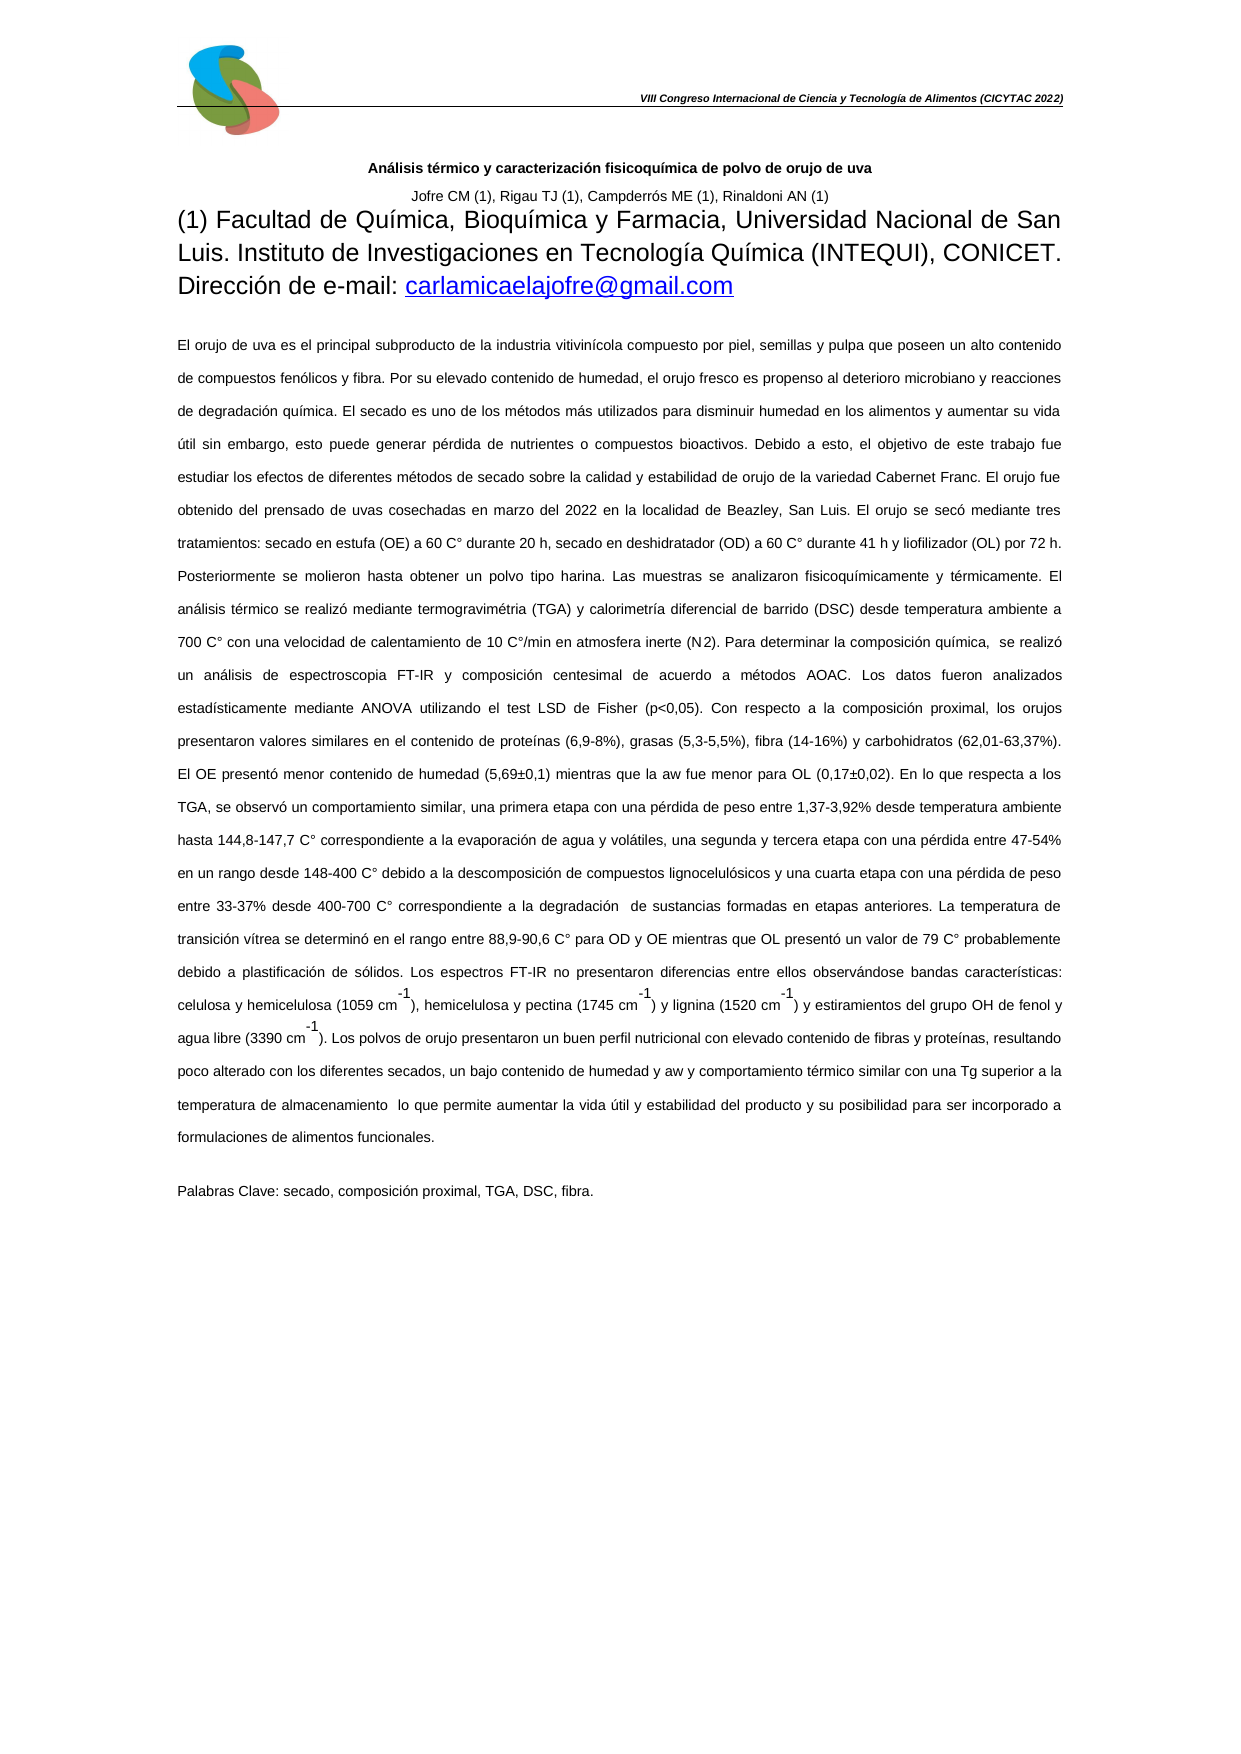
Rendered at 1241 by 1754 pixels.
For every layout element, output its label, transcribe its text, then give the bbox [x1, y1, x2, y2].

text (1) Facultad de Química, Bioquímica y Farmacia, Universidad Nacional de San Luis. Instituto de Investigaciones en Tecnología Química (INTEQUI), CONICET. Dirección de e-mail: carlamicaelajofre@gmail.com [177, 205, 1063, 300]
text Jofre CM (1), Rigau TJ (1), Campderrós ME (1), Rinaldoni AN (1) [177, 176, 1063, 205]
text Palabras Clave: secado, composición proximal, TGA, DSC, fibra. [177, 1171, 1063, 1200]
text Análisis térmico y caracterización fisicoquímica de polvo de orujo de uva [177, 147, 1063, 176]
text El orujo de uva es el principal subproducto de la industria vitivinícola compuesto por piel, semillas y pulpa que poseen un alto contenido de compuestos fenólicos y fibra. Por su elevado contenido de humedad, el orujo fresco es propenso al deterioro microbiano y reacciones de degradación química. El secado es uno de los métodos más utilizados para disminuir humedad en los alimentos y aumentar su vida útil sin embargo, esto puede generar pérdida de nutrientes o compuestos bioactivos. Debido a esto, el objetivo de este trabajo fue estudiar los efectos de diferentes métodos de secado sobre la calidad y estabilidad de orujo de la variedad Cabernet Franc. El orujo fue obtenido del prensado de uvas cosechadas en marzo del 2022 en la localidad de Beazley, San Luis. El orujo se secó mediante tres tratamientos: secado en estufa (OE) a 60 C° durante 20 h, secado en deshidratador (OD) a 60 C° durante 41 h y liofilizador (OL) por 72 h. Posteriormente se molieron hasta obtener un polvo tipo harina. Las muestras se analizaron fisicoquímicamente y térmicamente. El análisis térmico se realizó mediante termogravimétria (TGA) y calorimetría diferencial de barrido (DSC) desde temperatura ambiente a 700 C° con una velocidad de calentamiento de 10 C°/min en atmosfera inerte (N2). Para determinar la composición química, se realizó un análisis de espectroscopia FT-IR y composición centesimal de acuerdo a métodos AOAC. Los datos fueron analizados estadísticamente mediante ANOVA utilizando el test LSD de Fisher (p<0,05). Con respecto a la composición proximal, los orujos presentaron valores similares en el contenido de proteínas (6,9-8%), grasas (5,3-5,5%), fibra (14-16%) y carbohidratos (62,01-63,37%). El OE presentó menor contenido de humedad (5,69±0,1) mientras que la aw fue menor para OL (0,17±0,02). En lo que respecta a los TGA, se observó un comportamiento similar, una primera etapa con una pérdida de peso entre 1,37-3,92% desde temperatura ambiente hasta 144,8-147,7 C° correspondiente a la evaporación de agua y volátiles, una segunda y tercera etapa con una pérdida entre 47-54% en un rango desde 148-400 C° debido a la descomposición de compuestos lignocelulósicos y una cuarta etapa con una pérdida de peso entre 33-37% desde 400-700 C° correspondiente a la degradación de sustancias formadas en etapas anteriores. La temperatura de transición vítrea se determinó en el rango entre 88,9-90,6 C° para OD y OE mientras que OL presentó un valor de 79 C° probablemente debido a plastificación de sólidos. Los espectros FT-IR no presentaron diferencias entre ellos observándose bandas características: celulosa y hemicelulosa (1059 cm-1), hemicelulosa y pectina (1745 cm-1) y lignina (1520 cm-1) y estiramientos del grupo OH de fenol y agua libre (3390 cm-1). Los polvos de orujo presentaron un buen perfil nutricional con elevado contenido de fibras y proteínas, resultando poco alterado con los diferentes secados, un bajo contenido de humedad y aw y comportamiento térmico similar con una Tg superior a la temperatura de almacenamiento lo que permite aumentar la vida útil y estabilidad del producto y su posibilidad para ser incorporado a formulaciones de alimentos funcionales. [177, 325, 1063, 1146]
picture [178, 107, 289, 146]
picture [178, 37, 289, 106]
